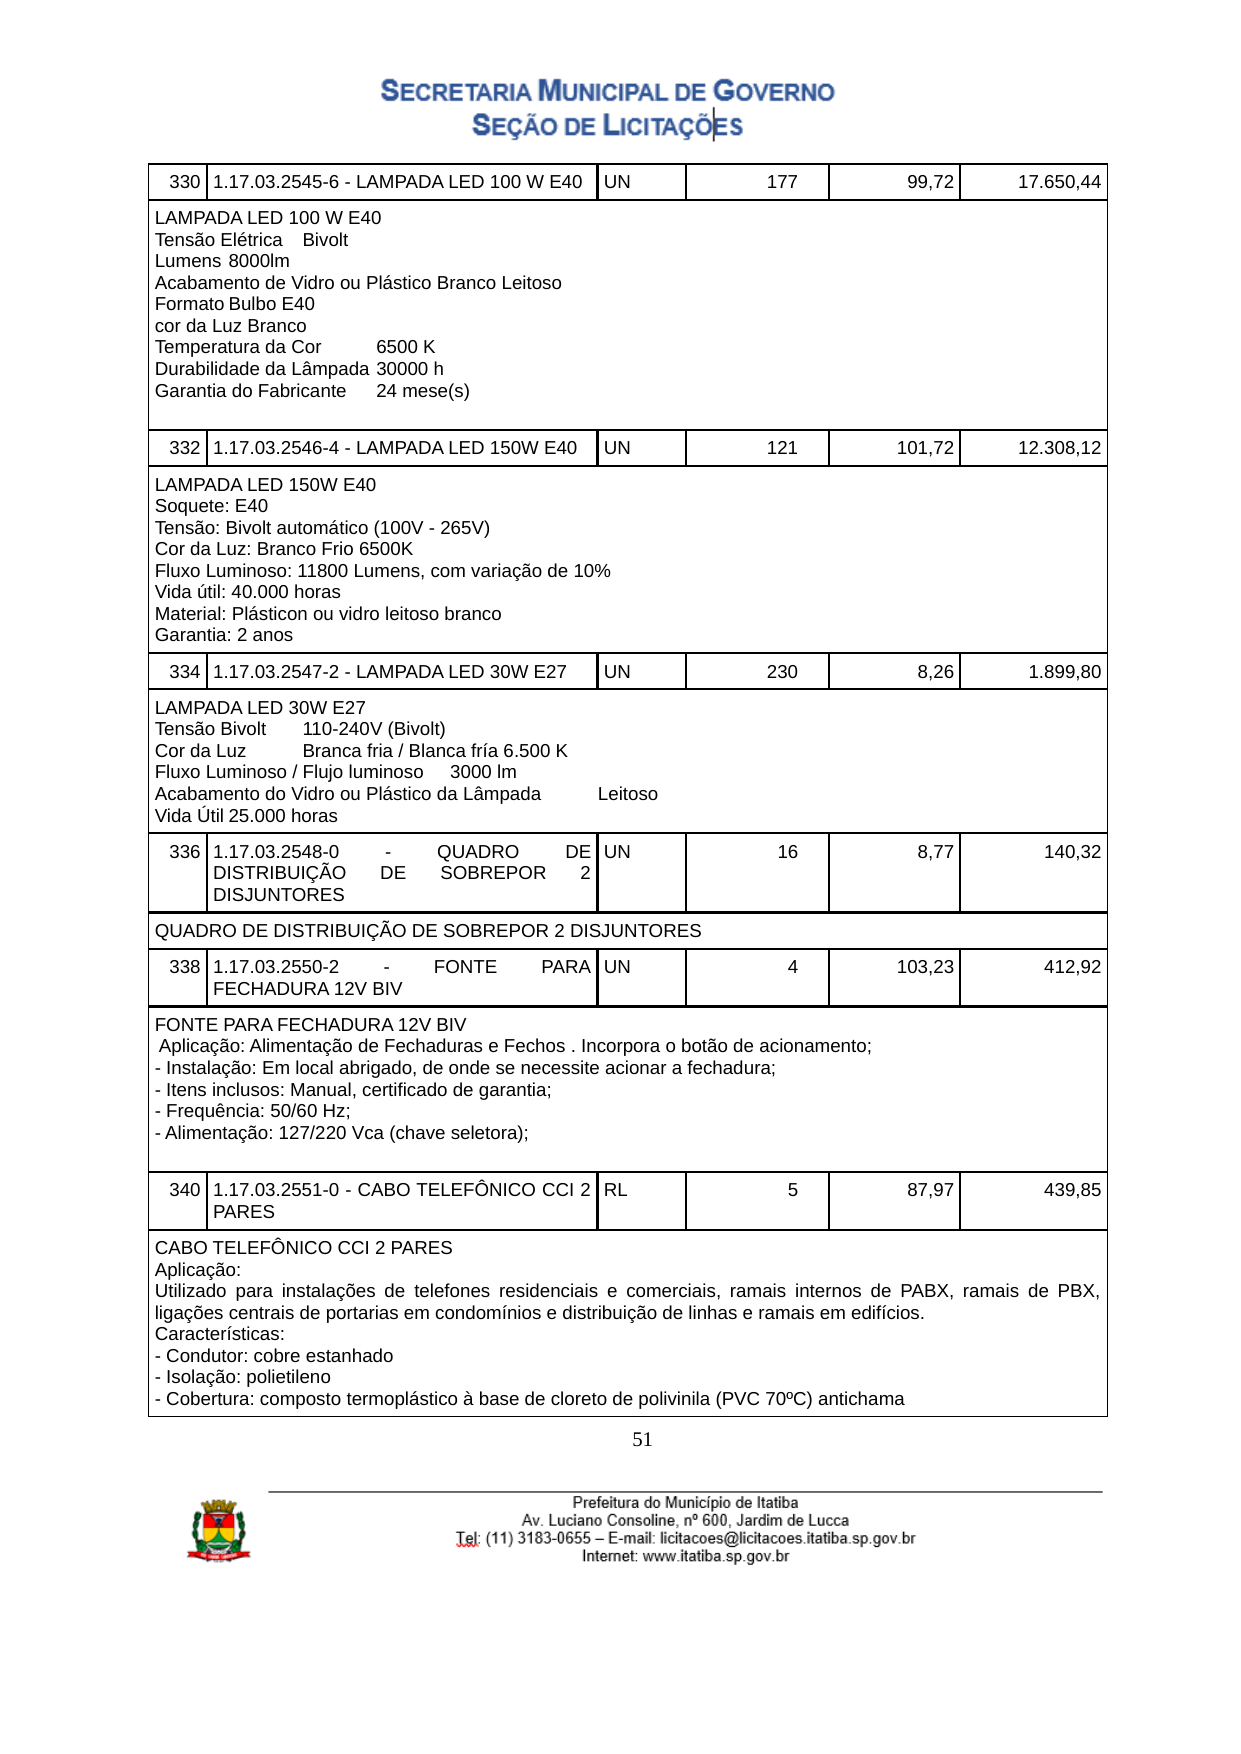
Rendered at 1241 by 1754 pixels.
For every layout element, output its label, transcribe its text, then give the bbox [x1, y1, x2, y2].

table_cell [804, 1173, 828, 1228]
table_cell 1.17.03.2546-4 - LAMPADA LED 150W E40 [208, 431, 596, 465]
table_cell RL [599, 1173, 685, 1228]
table_cell [804, 834, 828, 911]
table_cell [804, 431, 828, 465]
table_cell 12.308,12 [961, 431, 1107, 465]
table_cell LAMPADA LED 30W E27 Tensão Bivolt 110-240V (Bivolt) Cor da Luz Branca fria / Blanca fría 6.500 K Fluxo Luminoso / Flujo luminoso 3000 lm Acabamento do Vidro ou Plástico da Lâmpada Leitoso Vida Útil 25.000 horas [149, 690, 1107, 832]
table_cell 99,72 [830, 165, 959, 199]
table_cell UN [599, 165, 685, 199]
table_cell [804, 165, 828, 199]
table_cell 121 [687, 431, 804, 465]
table_cell 17.650,44 [961, 165, 1107, 199]
table_cell 340 [149, 1173, 206, 1228]
table_cell 87,97 [830, 1173, 959, 1228]
table_cell UN [599, 950, 685, 1005]
table_cell 101,72 [830, 431, 959, 465]
table_cell 1.17.03.2548-0 - QUADRO DE DISTRIBUIÇÃO DE SOBREPOR 2 DISJUNTORES [208, 834, 596, 911]
table_cell LAMPADA LED 100 W E40 Tensão Elétrica Bivolt Lumens 8000lm Acabamento de Vidro ou Plástico Branco Leitoso Formato Bulbo E40 cor da Luz Branco Temperatura da Cor 6500 K Durabilidade da Lâmpada 30000 h Garantia do Fabricante 24 mese(s) [149, 201, 1107, 429]
table_cell 1.17.03.2547-2 - LAMPADA LED 30W E27 [208, 654, 596, 688]
table_cell 177 [687, 165, 804, 199]
table_cell 1.17.03.2551-0 - CABO TELEFÔNICO CCI 2 PARES [208, 1173, 596, 1228]
table_cell [804, 950, 828, 1005]
table_cell 1.17.03.2550-2 - FONTE PARA FECHADURA 12V BIV [208, 950, 596, 1005]
table_cell UN [599, 654, 685, 688]
table_cell 103,23 [830, 950, 959, 1005]
table_cell 16 [687, 834, 804, 911]
picture [148, 1450, 1137, 1591]
table_cell QUADRO DE DISTRIBUIÇÃO DE SOBREPOR 2 DISJUNTORES [149, 914, 1107, 948]
table_cell 1.899,80 [961, 654, 1107, 688]
table_cell 230 [687, 654, 804, 688]
table_cell 8,26 [830, 654, 959, 688]
table_cell UN [599, 834, 685, 911]
table_cell UN [599, 431, 685, 465]
table_cell LAMPADA LED 150W E40 Soquete: E40 Tensão: Bivolt automático (100V - 265V) Cor da Luz: Branco Frio 6500K Fluxo Luminoso: 11800 Lumens, com variação de 10% Vida útil: 40.000 horas Material: Plásticon ou vidro leitoso branco Garantia: 2 anos [149, 467, 1107, 652]
table_cell 8,77 [830, 834, 959, 911]
table_cell 336 [149, 834, 206, 911]
table_cell 332 [149, 431, 206, 465]
table_cell 330 [149, 165, 206, 199]
table_cell 4 [687, 950, 804, 1005]
table_cell FONTE PARA FECHADURA 12V BIV Aplicação: Alimentação de Fechaduras e Fechos . Incorpora o botão de acionamento; - Instalação: Em local abrigado, de onde se necessite acionar a fechadura; - Itens inclusos: Manual, certificado de garantia; - Frequência: 50/60 Hz; - Alimentação: 127/220 Vca (chave seletora); [149, 1008, 1107, 1171]
table_cell 1.17.03.2545-6 - LAMPADA LED 100 W E40 [208, 165, 596, 199]
table_cell 439,85 [961, 1173, 1107, 1228]
table_cell 412,92 [961, 950, 1107, 1005]
table_cell 5 [687, 1173, 804, 1228]
table_cell [804, 654, 828, 688]
picture [148, 59, 1034, 148]
table_cell 338 [149, 950, 206, 1005]
table_cell 140,32 [961, 834, 1107, 911]
table_cell 334 [149, 654, 206, 688]
